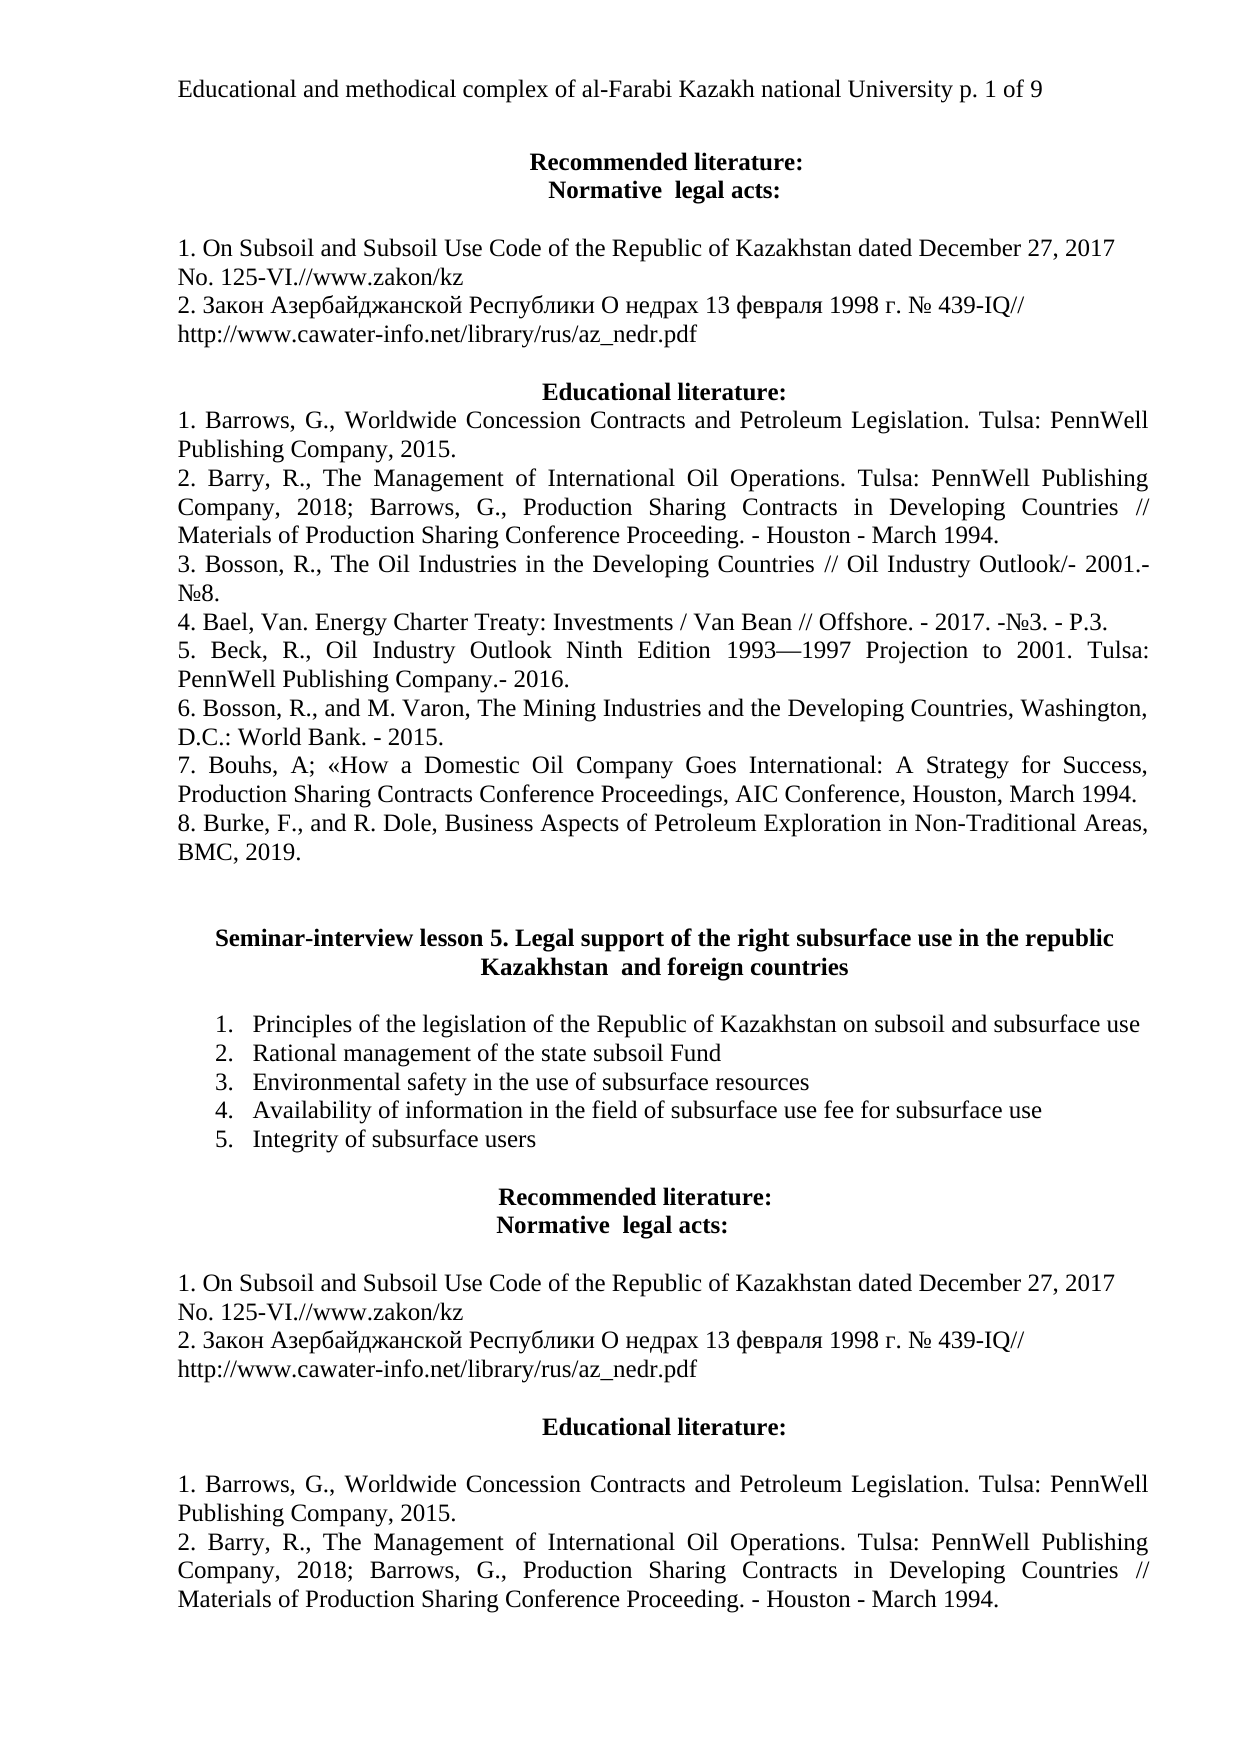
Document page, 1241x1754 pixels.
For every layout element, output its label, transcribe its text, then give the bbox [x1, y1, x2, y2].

text 1. On Subsoil and Subsoil Use Code of the Republic of Kazakhstan dated December 27, 2017 No. 125-VI.//www.zakon/kz [177, 233, 1152, 291]
text 1. On Subsoil and Subsoil Use Code of the Republic of Kazakhstan dated December 27, 2017 No. 125-VI.//www.zakon/kz [177, 1268, 1152, 1326]
text Normative legal acts: [177, 1211, 1152, 1239]
list Rational management of the state subsoil Fund [215, 1038, 1152, 1067]
list Availability of information in the field of subsurface use fee for subsurface use [215, 1096, 1152, 1124]
list Integrity of subsurface users [215, 1124, 1152, 1153]
text Recommended literature: [248, 147, 1152, 176]
text 6. Bosson, R., and M. Varon, The Mining Industries and the Developing Countries, Washington, D.C.: World Bank. - 2015. [177, 693, 1149, 751]
text 8. Burke, F., and R. Dole, Business Aspects of Petroleum Exploration in Non-Traditional Areas, BMC, 2019. [177, 808, 1149, 866]
text 4. Bael, Van. Energy Charter Treaty: Investments / Van Bean // Offshore. - 2017. -№3. - P.3. [177, 607, 1149, 636]
text 1. Barrows, G., Worldwide Concession Contracts and Petroleum Legislation. Tulsa: PennWell Publishing Company, 2015. [177, 1469, 1149, 1527]
list Environmental safety in the use of subsurface resources [215, 1067, 1152, 1096]
text 2. Закон Азербайджанской Республики О недрах 13 февраля 1998 г. № 439-IQ// http://www.cawater-info.net/library/rus/az_nedr.pdf [177, 291, 1152, 348]
text Educational literature: [177, 1412, 1152, 1441]
text 2. Barry, R., The Management of International Oil Operations. Tulsa: PennWell Publishing Company, 2018; Barrows, G., Production Sharing Contracts in Developing Countries // Materials of Production Sharing Conference Proceeding. - Houston - March 1994. [177, 463, 1149, 549]
text 3. Bosson, R., The Oil Industries in the Developing Countries // Oil Industry Outlook/- 2001.-№8. [177, 549, 1149, 607]
text 1. Barrows, G., Worldwide Concession Contracts and Petroleum Legislation. Tulsa: PennWell Publishing Company, 2015. [177, 406, 1149, 463]
text Normative legal acts: [177, 176, 1152, 204]
text Educational literature: [177, 377, 1152, 406]
text 2. Закон Азербайджанской Республики О недрах 13 февраля 1998 г. № 439-IQ// http://www.cawater-info.net/library/rus/az_nedr.pdf [177, 1326, 1152, 1383]
text Seminar-interview lesson 5. Legal support of the right subsurface use in the republic Kazakhstan and foreign countries [177, 923, 1152, 981]
text 2. Barry, R., The Management of International Oil Operations. Tulsa: PennWell Publishing Company, 2018; Barrows, G., Production Sharing Contracts in Developing Countries // Materials of Production Sharing Conference Proceeding. - Houston - March 1994. [177, 1527, 1149, 1613]
text Recommended literature: [248, 1182, 1152, 1211]
text 5. Beck, R., Oil Industry Outlook Ninth Edition 1993—1997 Projection to 2001. Tulsa: PennWell Publishing Company.- 2016. [177, 636, 1149, 693]
text 7. Bouhs, A; «How a Domestic Oil Company Goes International: A Strategy for Success, Production Sharing Contracts Conference Proceedings, AIC Conference, Houston, March 1994. [177, 751, 1149, 808]
list Principles of the legislation of the Republic of Kazakhstan on subsoil and subsurface use [215, 1009, 1152, 1038]
